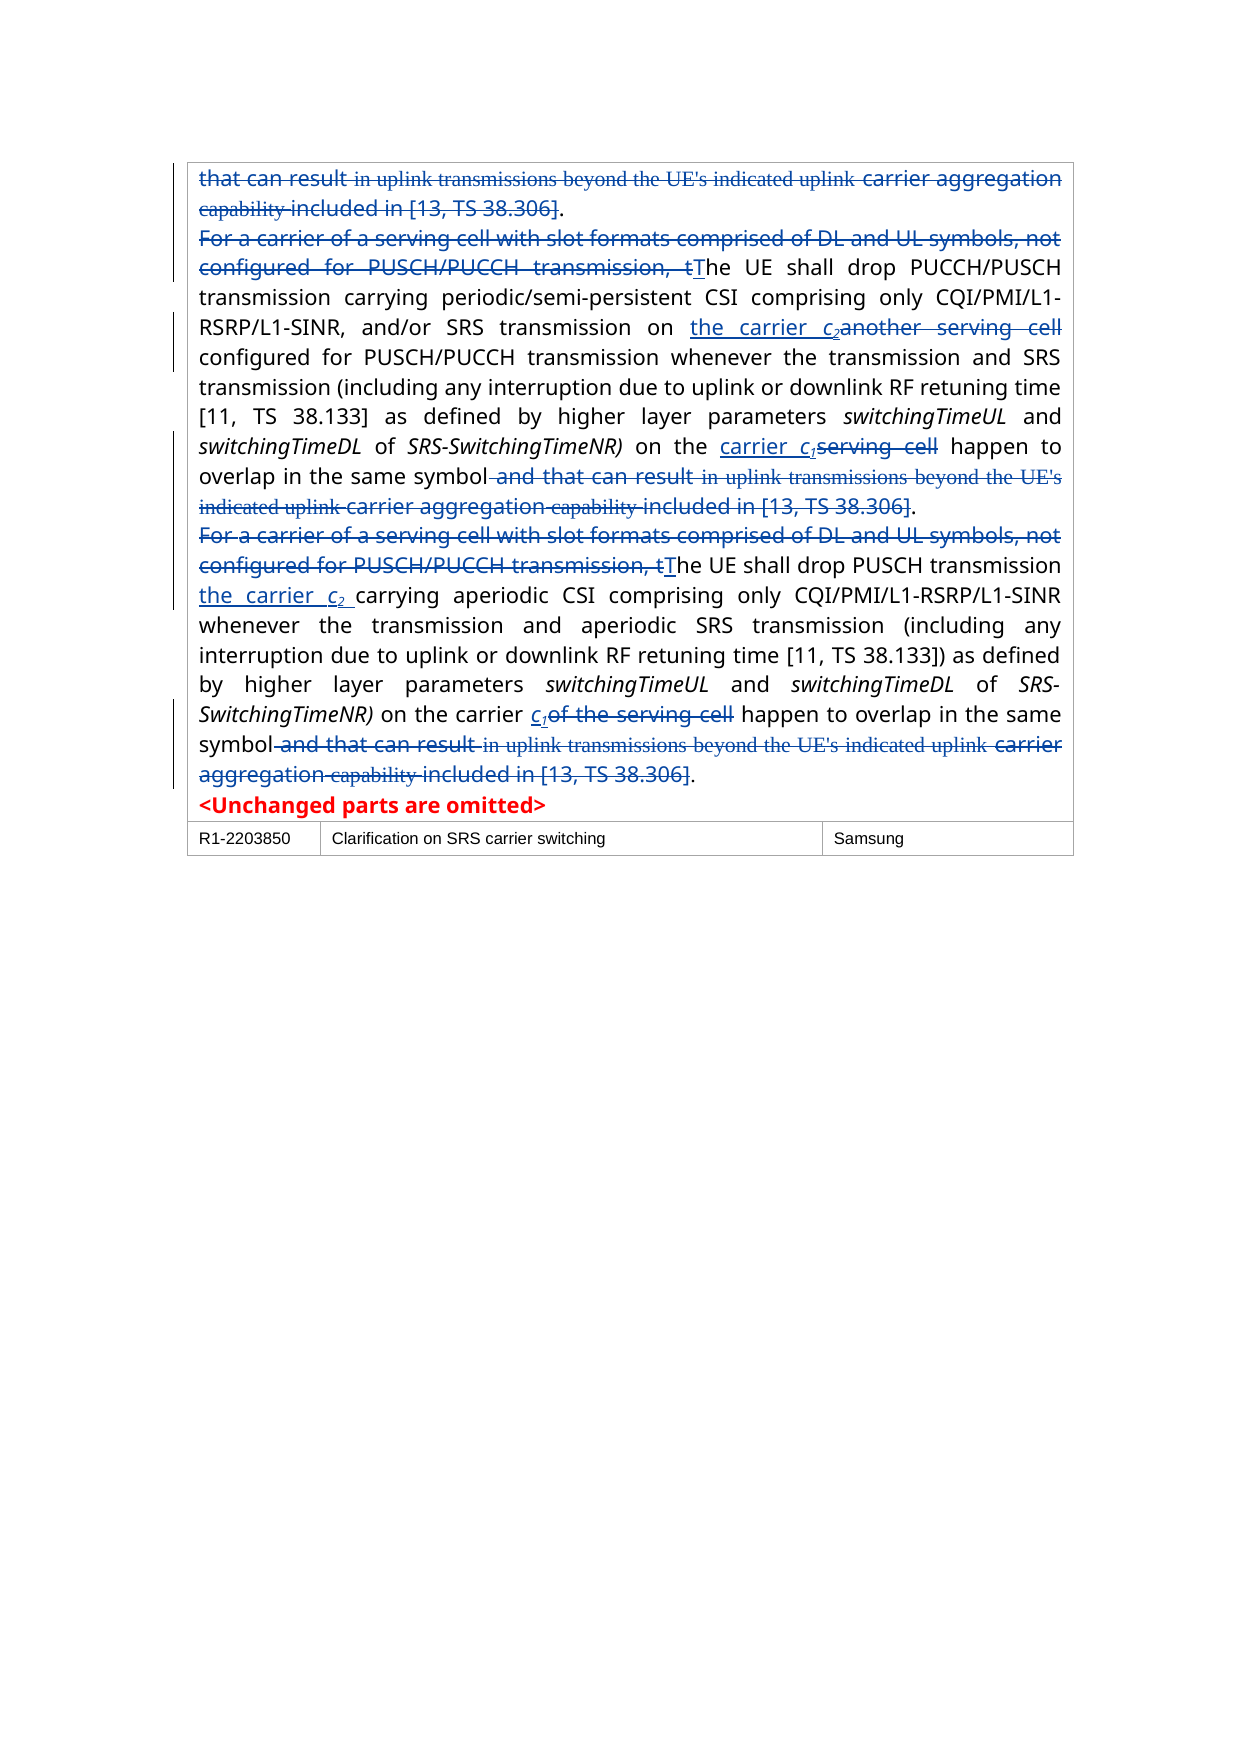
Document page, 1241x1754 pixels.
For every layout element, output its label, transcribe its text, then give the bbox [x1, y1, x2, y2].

table_cell Clarification on SRS carrier switching [321, 822, 822, 855]
table_cell Samsung [823, 822, 1073, 855]
table_cell R1-2203850 [188, 822, 320, 855]
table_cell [188, 163, 1073, 821]
